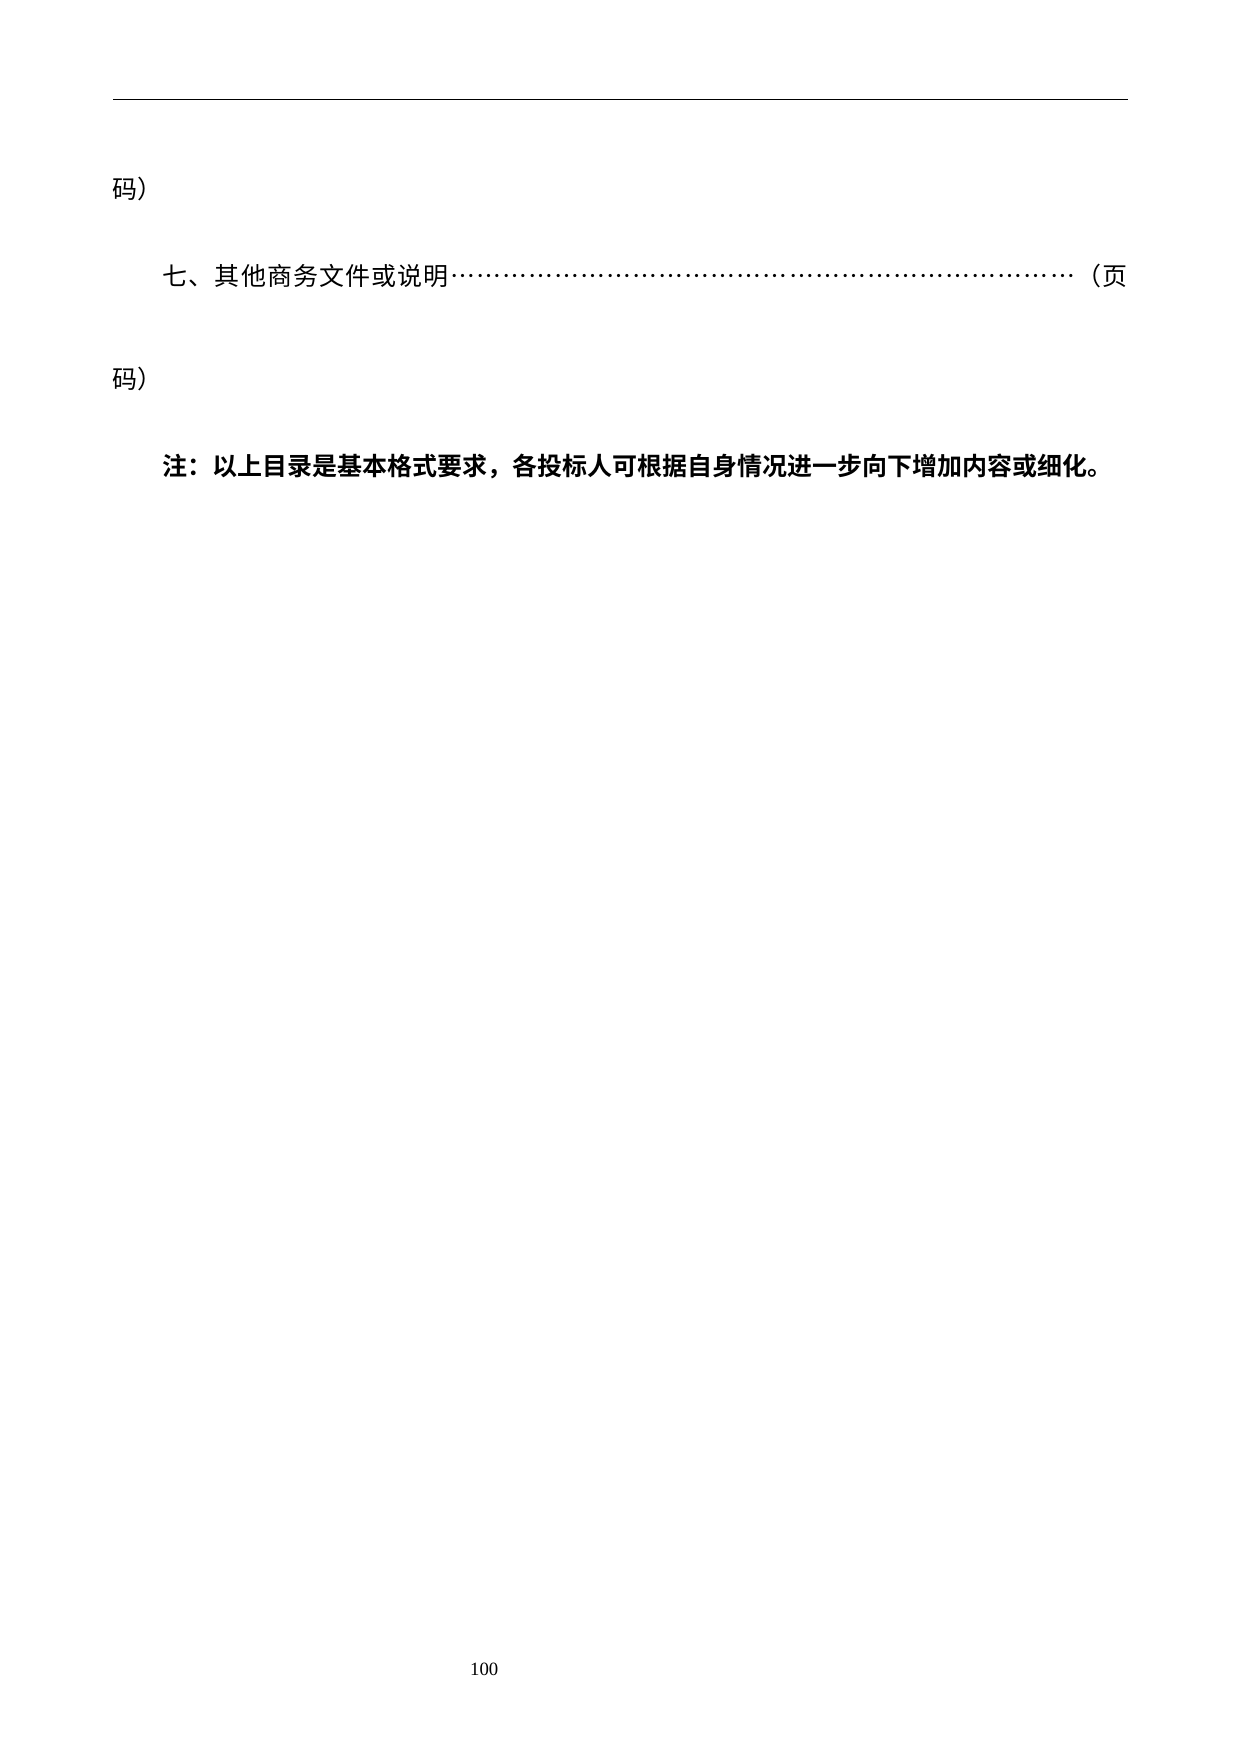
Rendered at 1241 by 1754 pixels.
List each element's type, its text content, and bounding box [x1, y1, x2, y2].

text 七、其他商务文件或说明………………………………………………………………（页码） [113, 240, 1128, 412]
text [113, 153, 1128, 222]
text 注：以上目录是基本格式要求，各投标人可根据自身情况进一步向下增加内容或细化。 [112, 431, 1128, 499]
